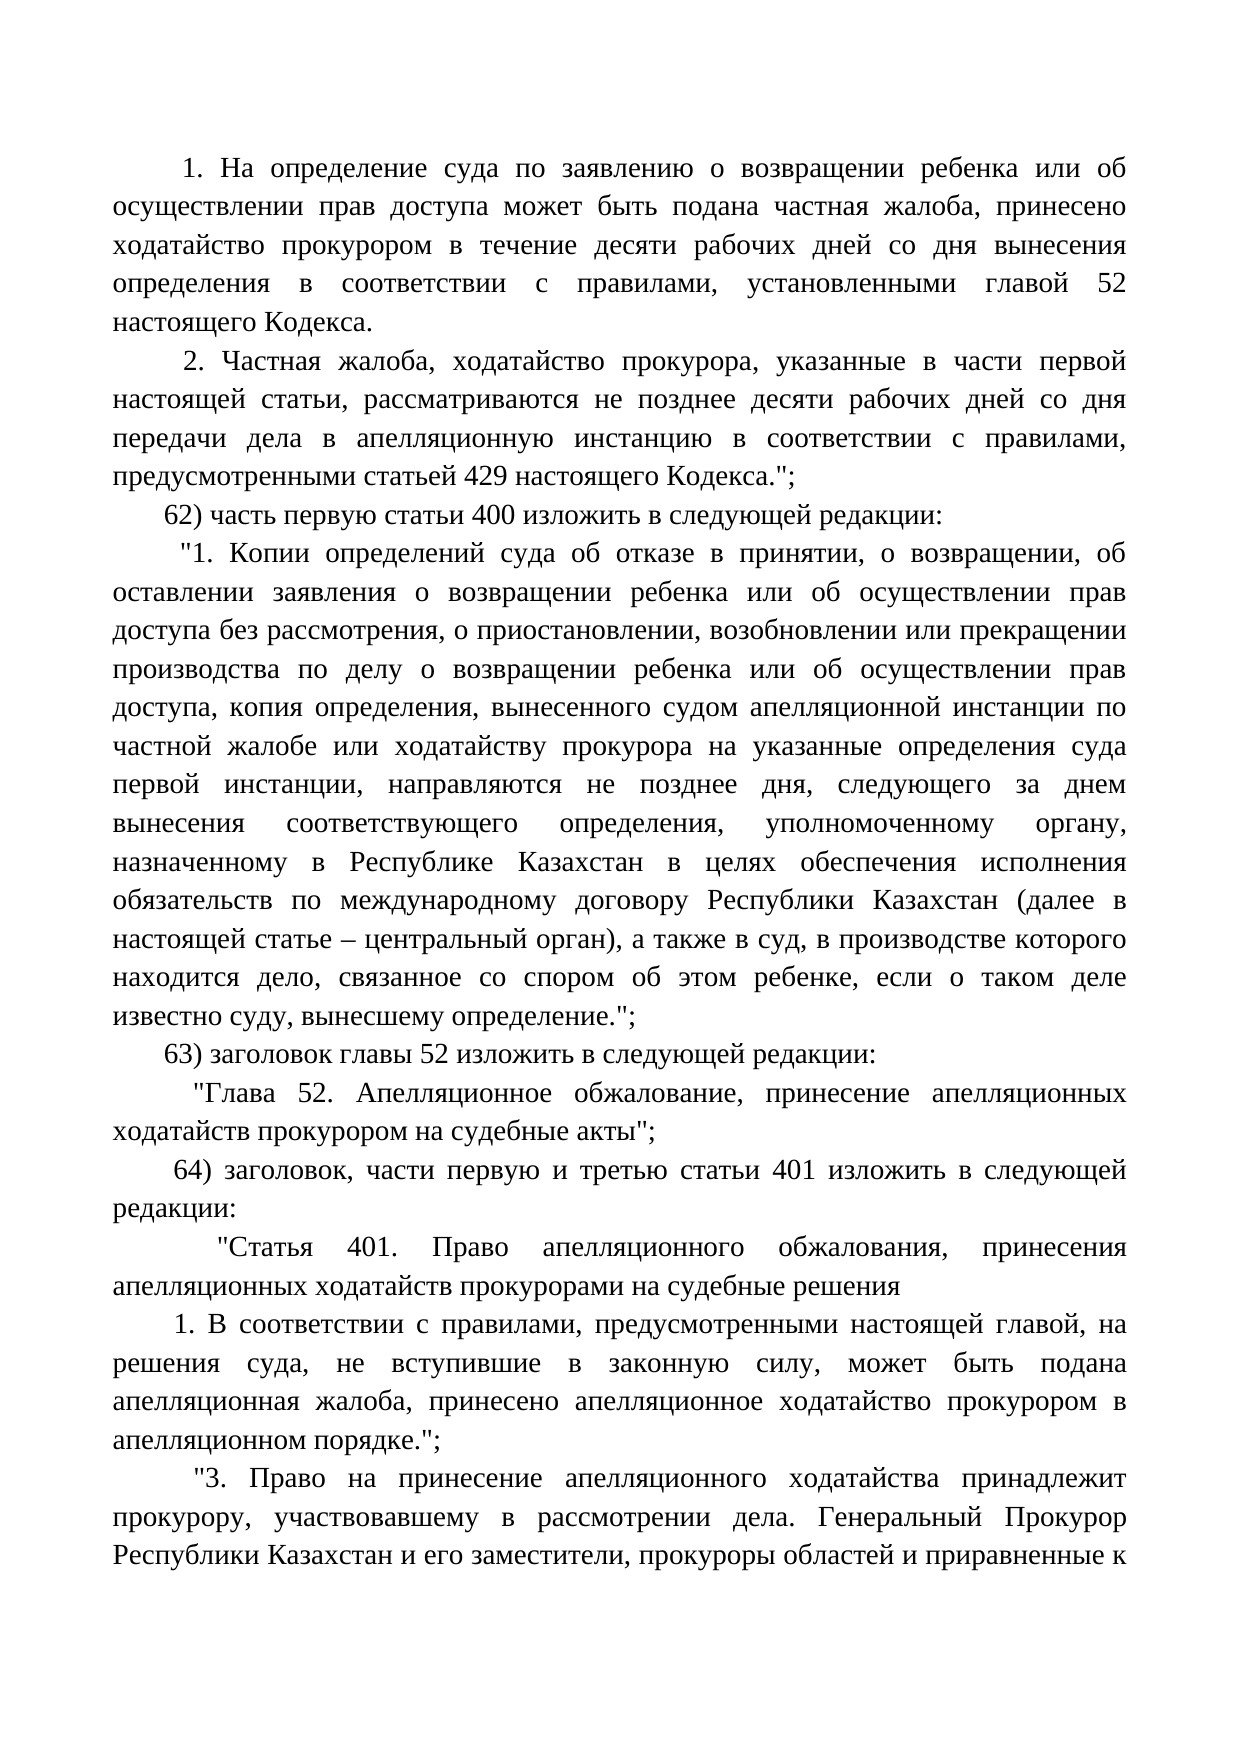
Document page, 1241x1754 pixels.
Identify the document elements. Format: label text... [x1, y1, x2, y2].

text 64) заголовок, части первую и третью статьи 401 изложить в следующей редакции: [112, 1152, 1128, 1224]
text 1. На определение суда по заявлению о возвращении ребенка или об осуществлении прав доступа может быть подана частная жалоба, принесено ходатайство прокурором в течение десяти рабочих дней со дня вынесения определения в соответствии с правилами, установленными главой 52 настоящего Кодекса. [112, 150, 1128, 338]
text 62) часть первую статьи 400 изложить в следующей редакции: [112, 497, 1128, 530]
text 63) заголовок главы 52 изложить в следующей редакции: [112, 1036, 1128, 1070]
text "1. Копии определений суда об отказе в принятии, о возвращении, об оставлении заявления о возвращении ребенка или об осуществлении прав доступа без рассмотрения, о приостановлении, возобновлении или прекращении производства по делу о возвращении ребенка или об осуществлении прав доступа, копия определения, вынесенного судом апелляционной инстанции по частной жалобе или ходатайству прокурора на указанные определения суда первой инстанции, направляются не позднее дня, следующего за днем вынесения соответствующего определения, уполномоченному органу, назначенному в Республике Казахстан в целях обеспечения исполнения обязательств по международному договору Республики Казахстан (далее в настоящей статье – центральный орган), а также в суд, в производстве которого находится дело, связанное со спором об этом ребенке, если о таком деле известно суду, вынесшему определение."; [112, 535, 1128, 1031]
text "Статья 401. Право апелляционного обжалования, принесения апелляционных ходатайств прокурорами на судебные решения [112, 1229, 1128, 1301]
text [112, 1460, 1128, 1571]
text 2. Частная жалоба, ходатайство прокурора, указанные в части первой настоящей статьи, рассматриваются не позднее десяти рабочих дней со дня передачи дела в апелляционную инстанцию в соответствии с правилами, предусмотренными статьей 429 настоящего Кодекса."; [112, 343, 1128, 492]
text "Глава 52. Апелляционное обжалование, принесение апелляционных ходатайств прокурором на судебные акты"; [112, 1075, 1128, 1147]
text 1. В соответствии с правилами, предусмотренными настоящей главой, на решения суда, не вступившие в законную силу, может быть подана апелляционная жалоба, принесено апелляционное ходатайство прокурором в апелляционном порядке."; [112, 1306, 1128, 1455]
